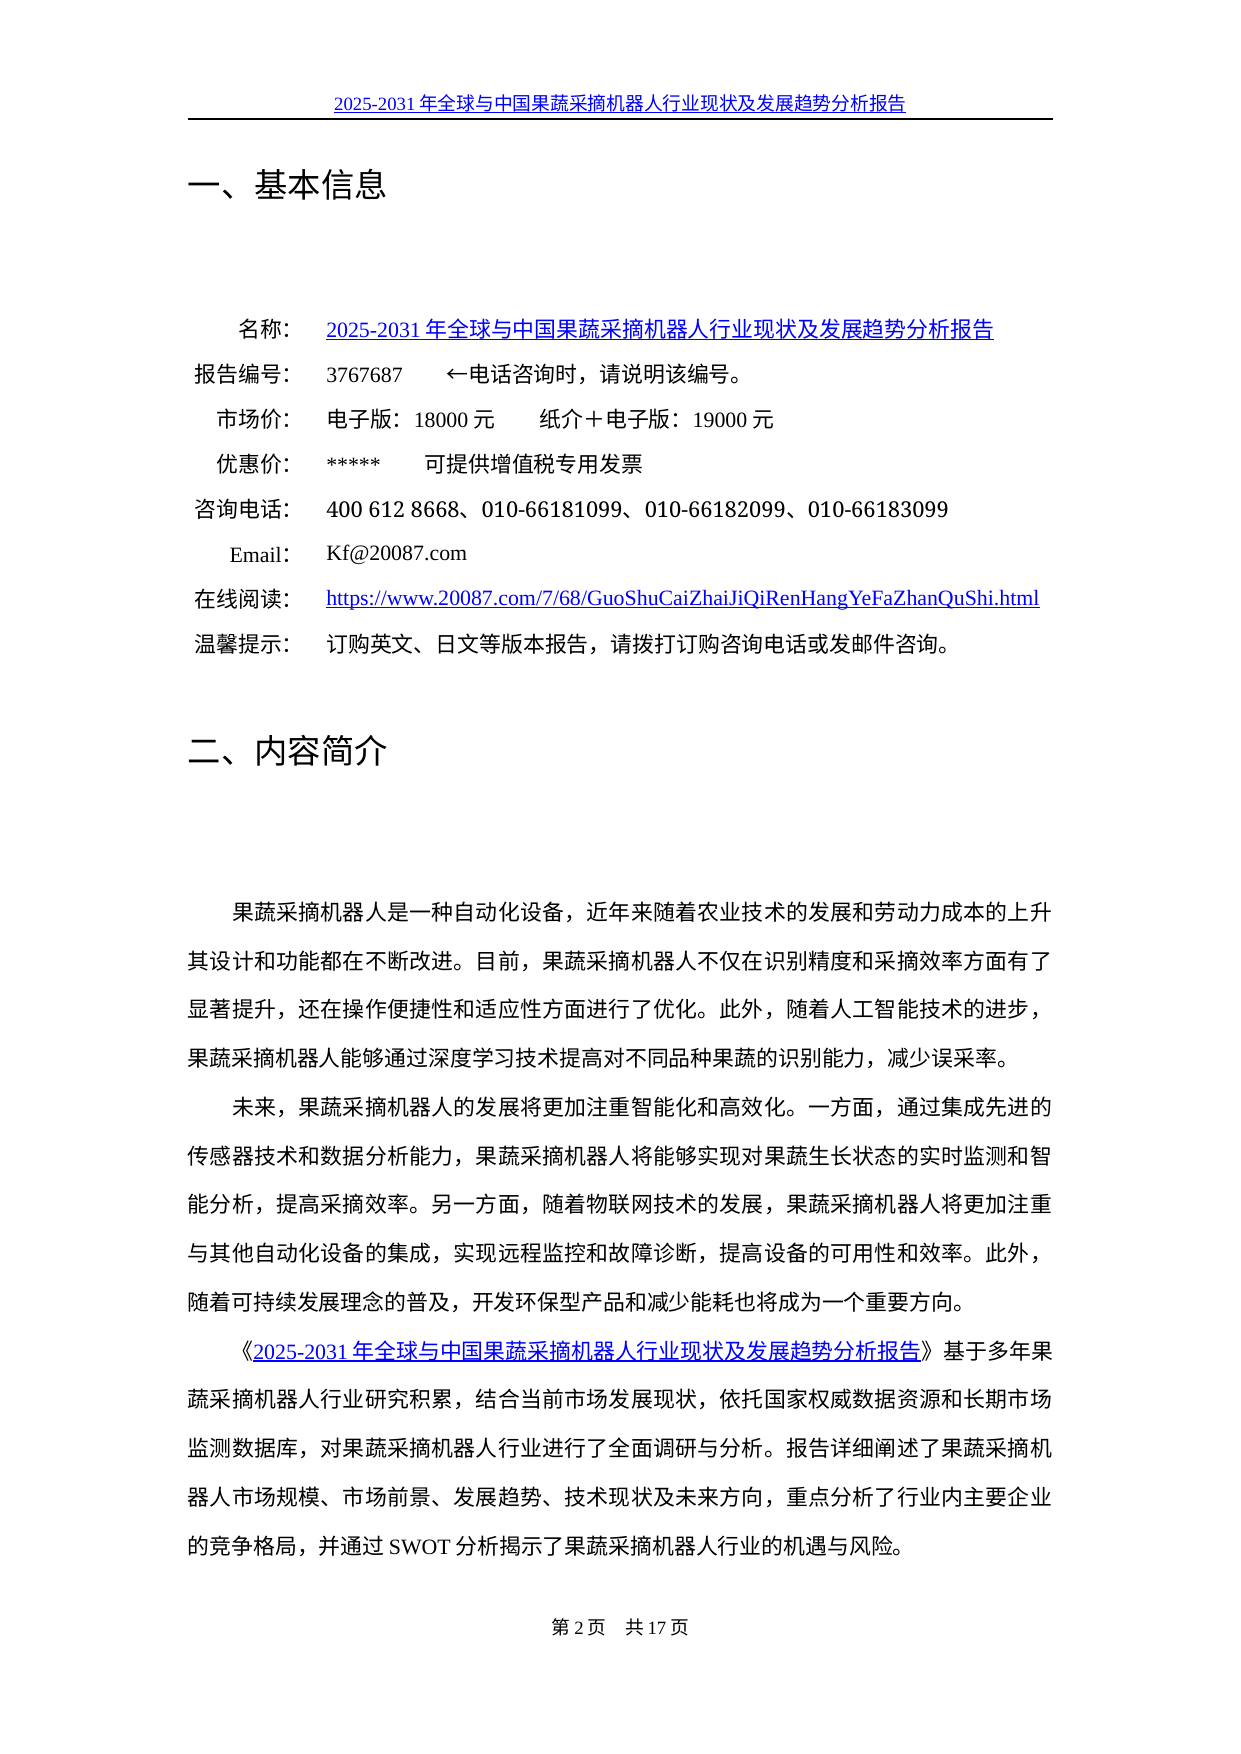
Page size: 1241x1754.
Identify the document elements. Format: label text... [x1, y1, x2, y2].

title 二、内容简介 [187, 717, 1053, 782]
table_cell ***** 可提供增值税专用发票 [315, 447, 1073, 492]
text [187, 894, 1053, 1561]
table_cell 温馨提示： [167, 627, 315, 672]
table_cell 在线阅读： [167, 582, 315, 627]
table_cell [315, 582, 1073, 627]
table_header 名称： [167, 312, 315, 357]
table_cell Email： [167, 537, 315, 582]
table_cell 订购英文、日文等版本报告，请拨打订购咨询电话或发邮件咨询。 [315, 627, 1073, 672]
table_cell Kf@20087.com [315, 537, 1073, 582]
title 一、基本信息 [187, 150, 1053, 215]
table_cell 报告编号： [167, 357, 315, 402]
table_cell 电子版：18000 元 纸介＋电子版：19000 元 [315, 402, 1073, 447]
table_cell 优惠价： [167, 447, 315, 492]
table_cell 咨询电话： [167, 492, 315, 537]
table_cell 市场价： [167, 402, 315, 447]
table_header 2025-2031年全球与中国果蔬采摘机器人行业现状及发展趋势分析报告 [315, 312, 1073, 357]
table_cell 3767687 ←电话咨询时，请说明该编号。 [315, 357, 1073, 402]
table_cell 400 612 8668、010-66181099、010-66182099、010-66183099 [315, 492, 1073, 537]
